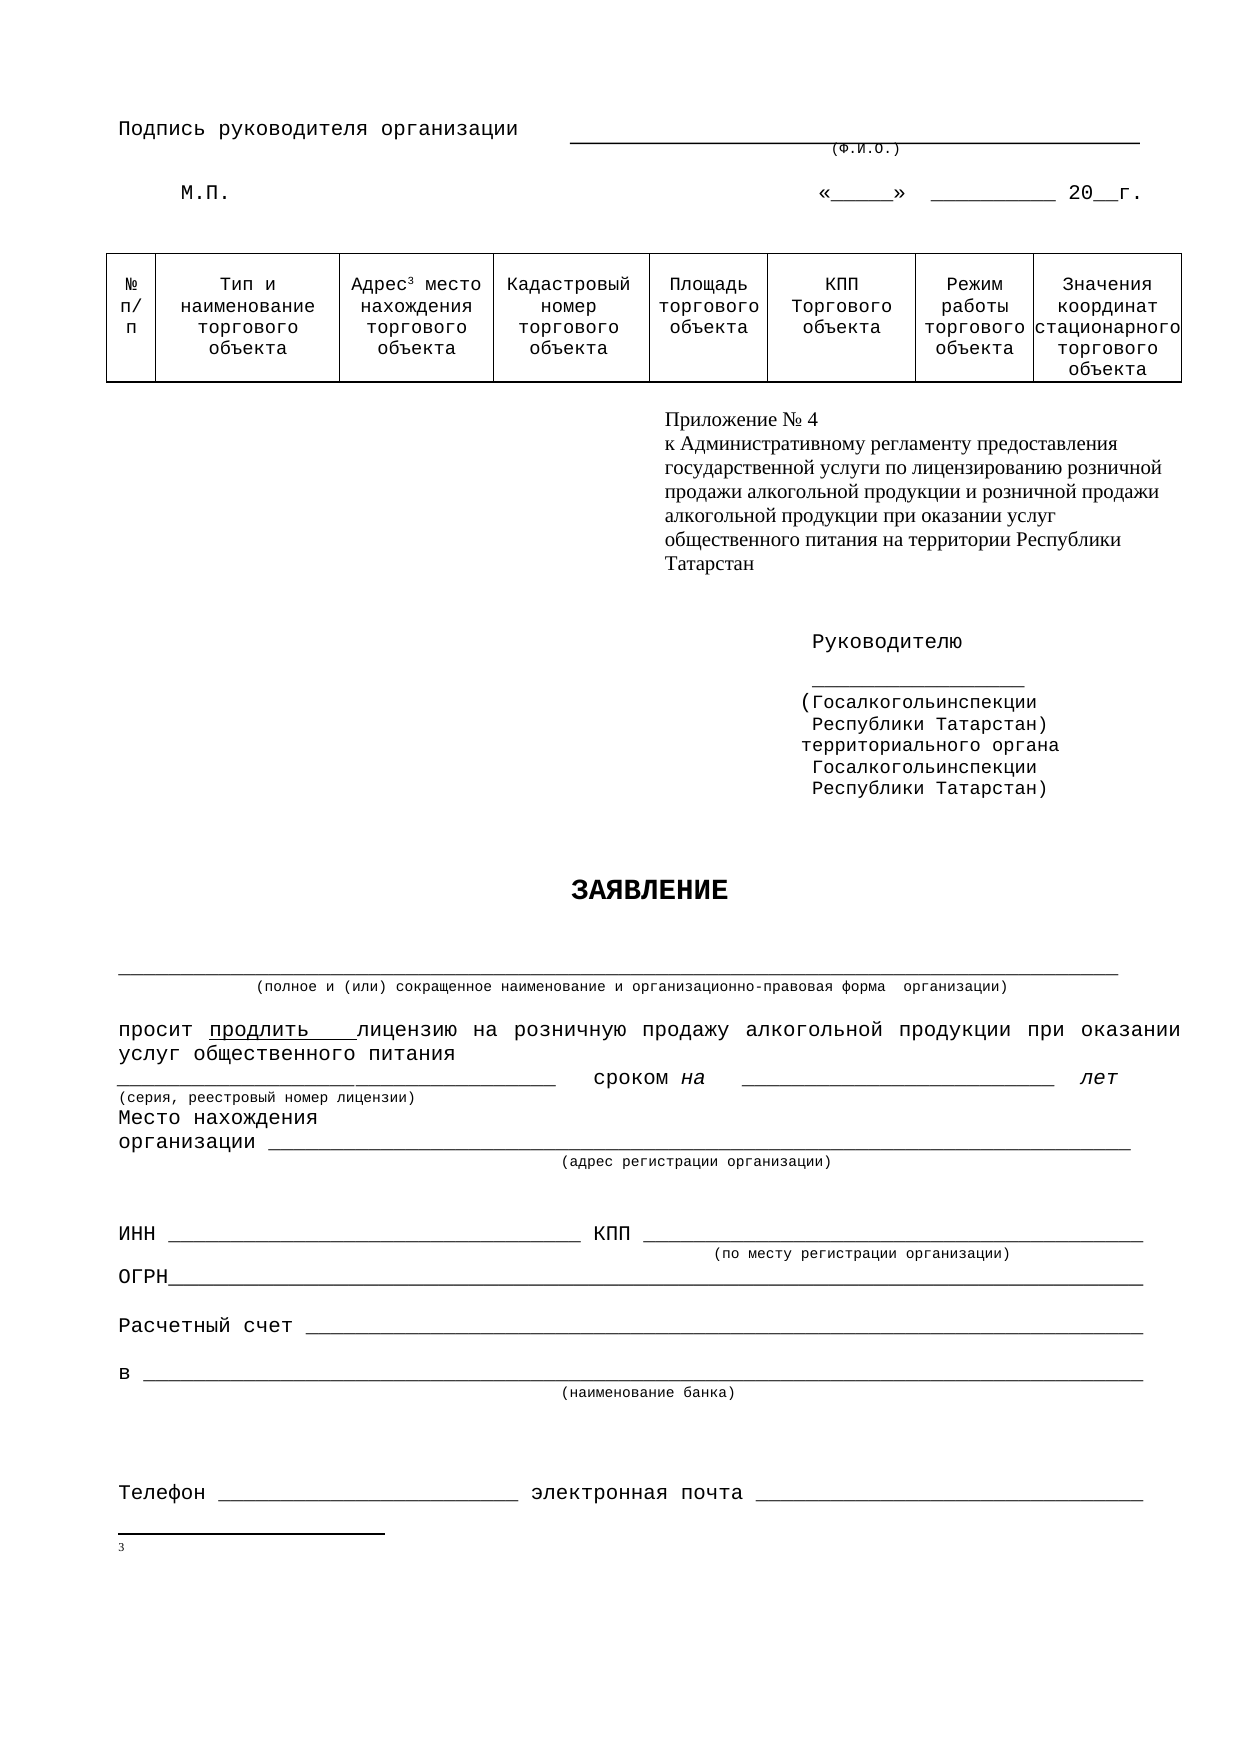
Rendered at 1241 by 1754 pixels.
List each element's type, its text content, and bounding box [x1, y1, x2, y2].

text Место нахождения [118, 1107, 1181, 1131]
text Госалкогольинспекции [118, 757, 1181, 779]
text Телефон ________________________ электронная почта _______________________________ [118, 1482, 1181, 1506]
text (адрес регистрации организации) [487, 1154, 1181, 1171]
text к Административному регламенту предоставления государственной услуги по лицензированию розничной продажи алкогольной продукции и розничной продажи алкогольной продукции при оказании услуг общественного питания на территории Республики Татарстан [664, 431, 1181, 575]
text ЗАЯВЛЕНИЕ [118, 875, 1181, 908]
table_header Кадастровый номер торгового объекта [494, 254, 649, 381]
text (по месту регистрации организации) [118, 1246, 1181, 1263]
text территориального органа [118, 736, 1181, 757]
table_header КПП Торгового объекта [768, 254, 915, 381]
text Расчетный счет ___________________________________________________________________ [118, 1315, 1181, 1338]
table_header Режим работы торгового объекта [916, 254, 1033, 381]
text Республики Татарстан) [118, 715, 1181, 736]
table_header Значения координат стационарного торгового объекта [1034, 254, 1181, 381]
table_header Тип и наименование торгового объекта [156, 254, 339, 381]
text организации _____________________________________________________________________ [118, 1131, 1181, 1154]
text ОГРН_________________________________________________________________ [118, 1263, 1181, 1291]
text _________________ [118, 668, 1181, 691]
text ИНН _________________________________ КПП ________________________________________ [118, 1222, 1181, 1246]
text Приложение № 4 [664, 407, 1181, 431]
text ________________________________________________________________________________ [118, 956, 1181, 979]
text Республики Татарстан) [118, 779, 1181, 800]
text (полное и (или) сокращенное наименование и организационно-правовая форма организации) [118, 979, 1181, 996]
table_header № п/п [107, 254, 155, 381]
text М.П. «_____» __________ 20__г. [118, 182, 1181, 206]
text в ________________________________________________________________________________ [118, 1362, 1181, 1386]
text (Госалкогольинспекции [118, 691, 1181, 715]
text просит продлить лицензию на розничную продажу алкогольной продукции при оказании услуг общественного питания [118, 1019, 1181, 1067]
table_header Площадь торгового объекта [650, 254, 767, 381]
text (наименование банка) [118, 1386, 1181, 1402]
text (Ф.И.О.) [118, 142, 1181, 158]
text Подпись руководителя организации [118, 118, 1181, 142]
text ___________________________________ сроком на _________________________ лет [118, 1067, 1181, 1090]
text (серия, реестровый номер лицензии) [118, 1090, 1181, 1107]
table_header Адрес место нахождения торгового объекта [340, 254, 493, 381]
text Руководителю [118, 632, 1181, 655]
